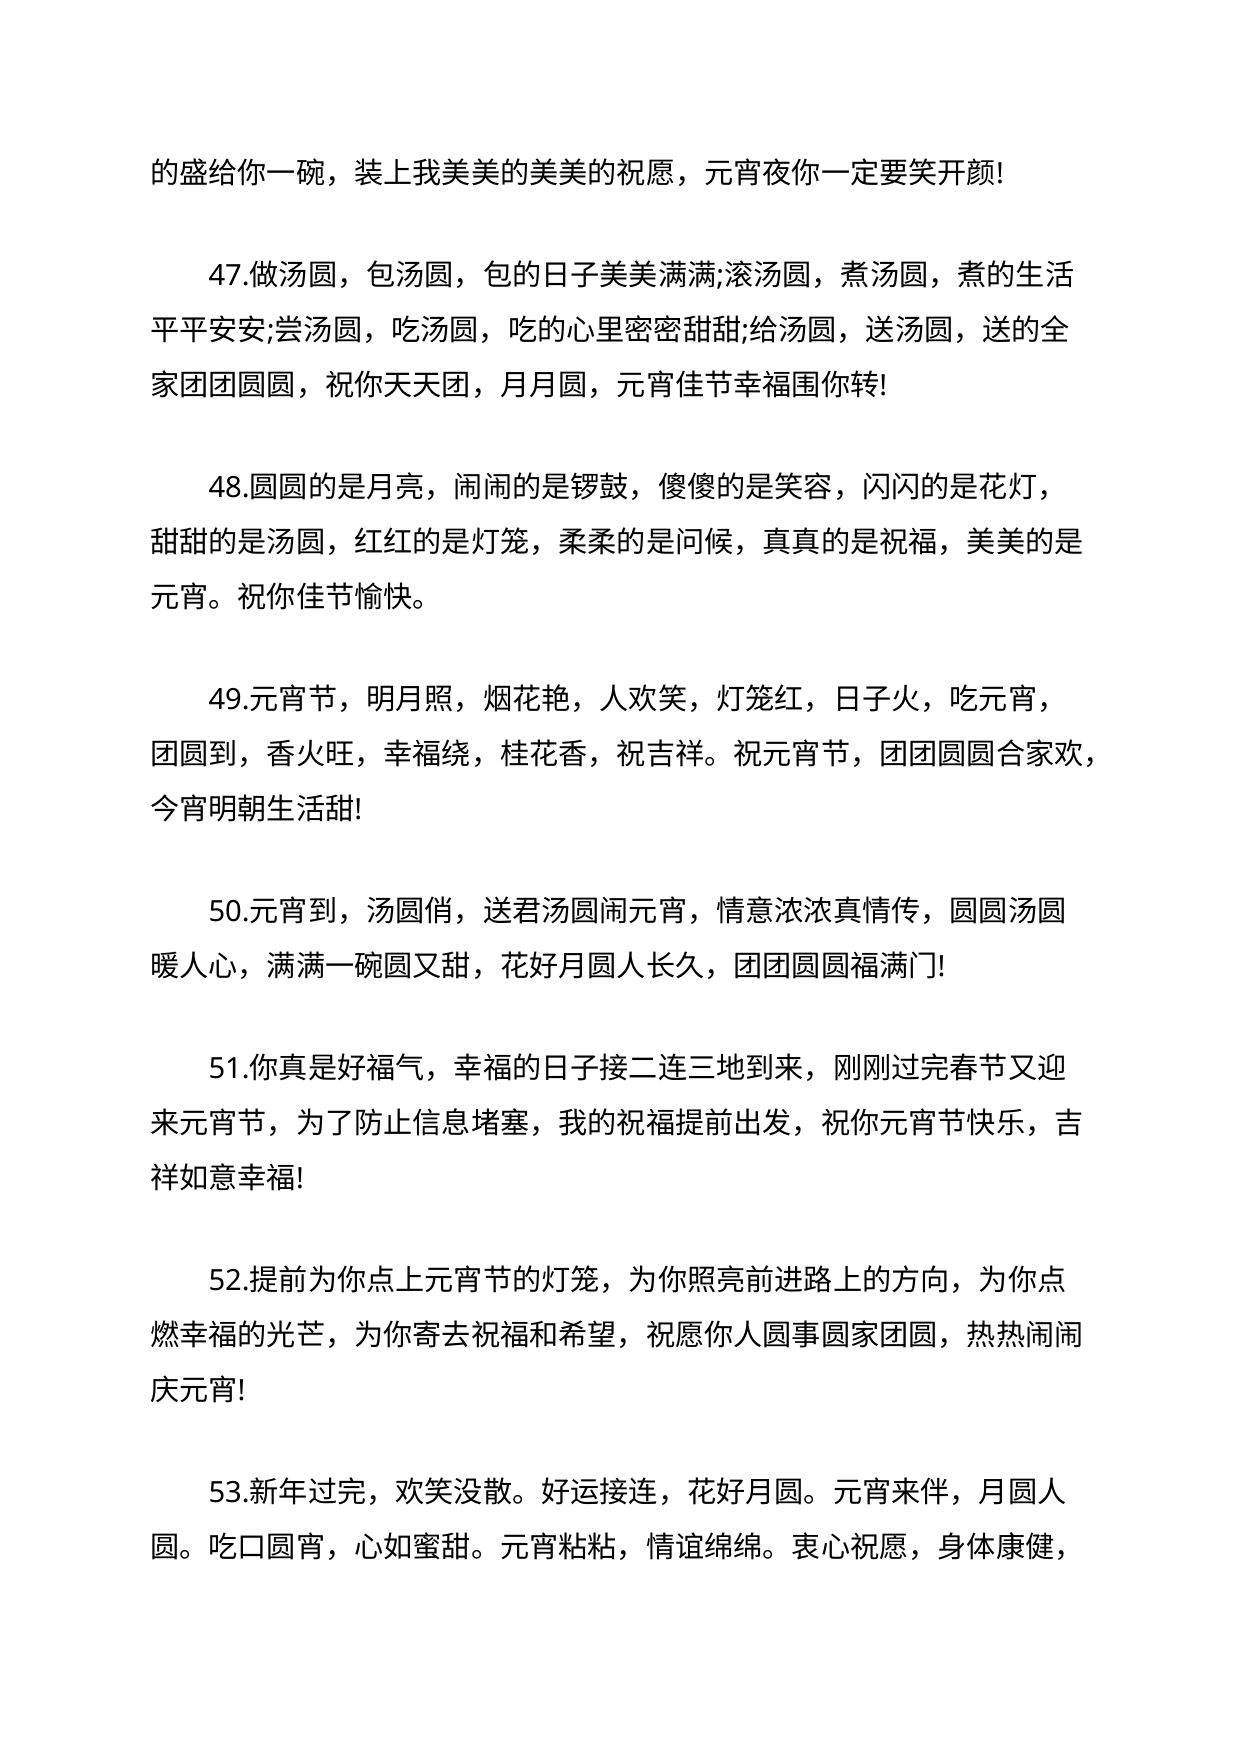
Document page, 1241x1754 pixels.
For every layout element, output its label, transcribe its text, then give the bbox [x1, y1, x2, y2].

text 48.圆圆的是月亮，闹闹的是锣鼓，傻傻的是笑容，闪闪的是花灯，甜甜的是汤圆，红红的是灯笼，柔柔的是问候，真真的是祝福，美美的是元宵。祝你佳节愉快。 [150, 464, 1090, 616]
text 49.元宵节，明月照，烟花艳，人欢笑，灯笼红，日子火，吃元宵，团圆到，香火旺，幸福绕，桂花香，祝吉祥。祝元宵节，团团圆圆合家欢，今宵明朝生活甜! [150, 676, 1090, 828]
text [150, 150, 1090, 192]
text 50.元宵到，汤圆俏，送君汤圆闹元宵，情意浓浓真情传，圆圆汤圆暖人心，满满一碗圆又甜，花好月圆人长久，团团圆圆福满门! [150, 887, 1090, 985]
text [150, 1468, 1090, 1566]
text 51.你真是好福气，幸福的日子接二连三地到来，刚刚过完春节又迎来元宵节，为了防止信息堵塞，我的祝福提前出发，祝你元宵节快乐，吉祥如意幸福! [150, 1044, 1090, 1197]
text 52.提前为你点上元宵节的灯笼，为你照亮前进路上的方向，为你点燃幸福的光芒，为你寄去祝福和希望，祝愿你人圆事圆家团圆，热热闹闹庆元宵! [150, 1256, 1090, 1409]
text 47.做汤圆，包汤圆，包的日子美美满满;滚汤圆，煮汤圆，煮的生活平平安安;尝汤圆，吃汤圆，吃的心里密密甜甜;给汤圆，送汤圆，送的全家团团圆圆，祝你天天团，月月圆，元宵佳节幸福围你转! [150, 252, 1090, 404]
